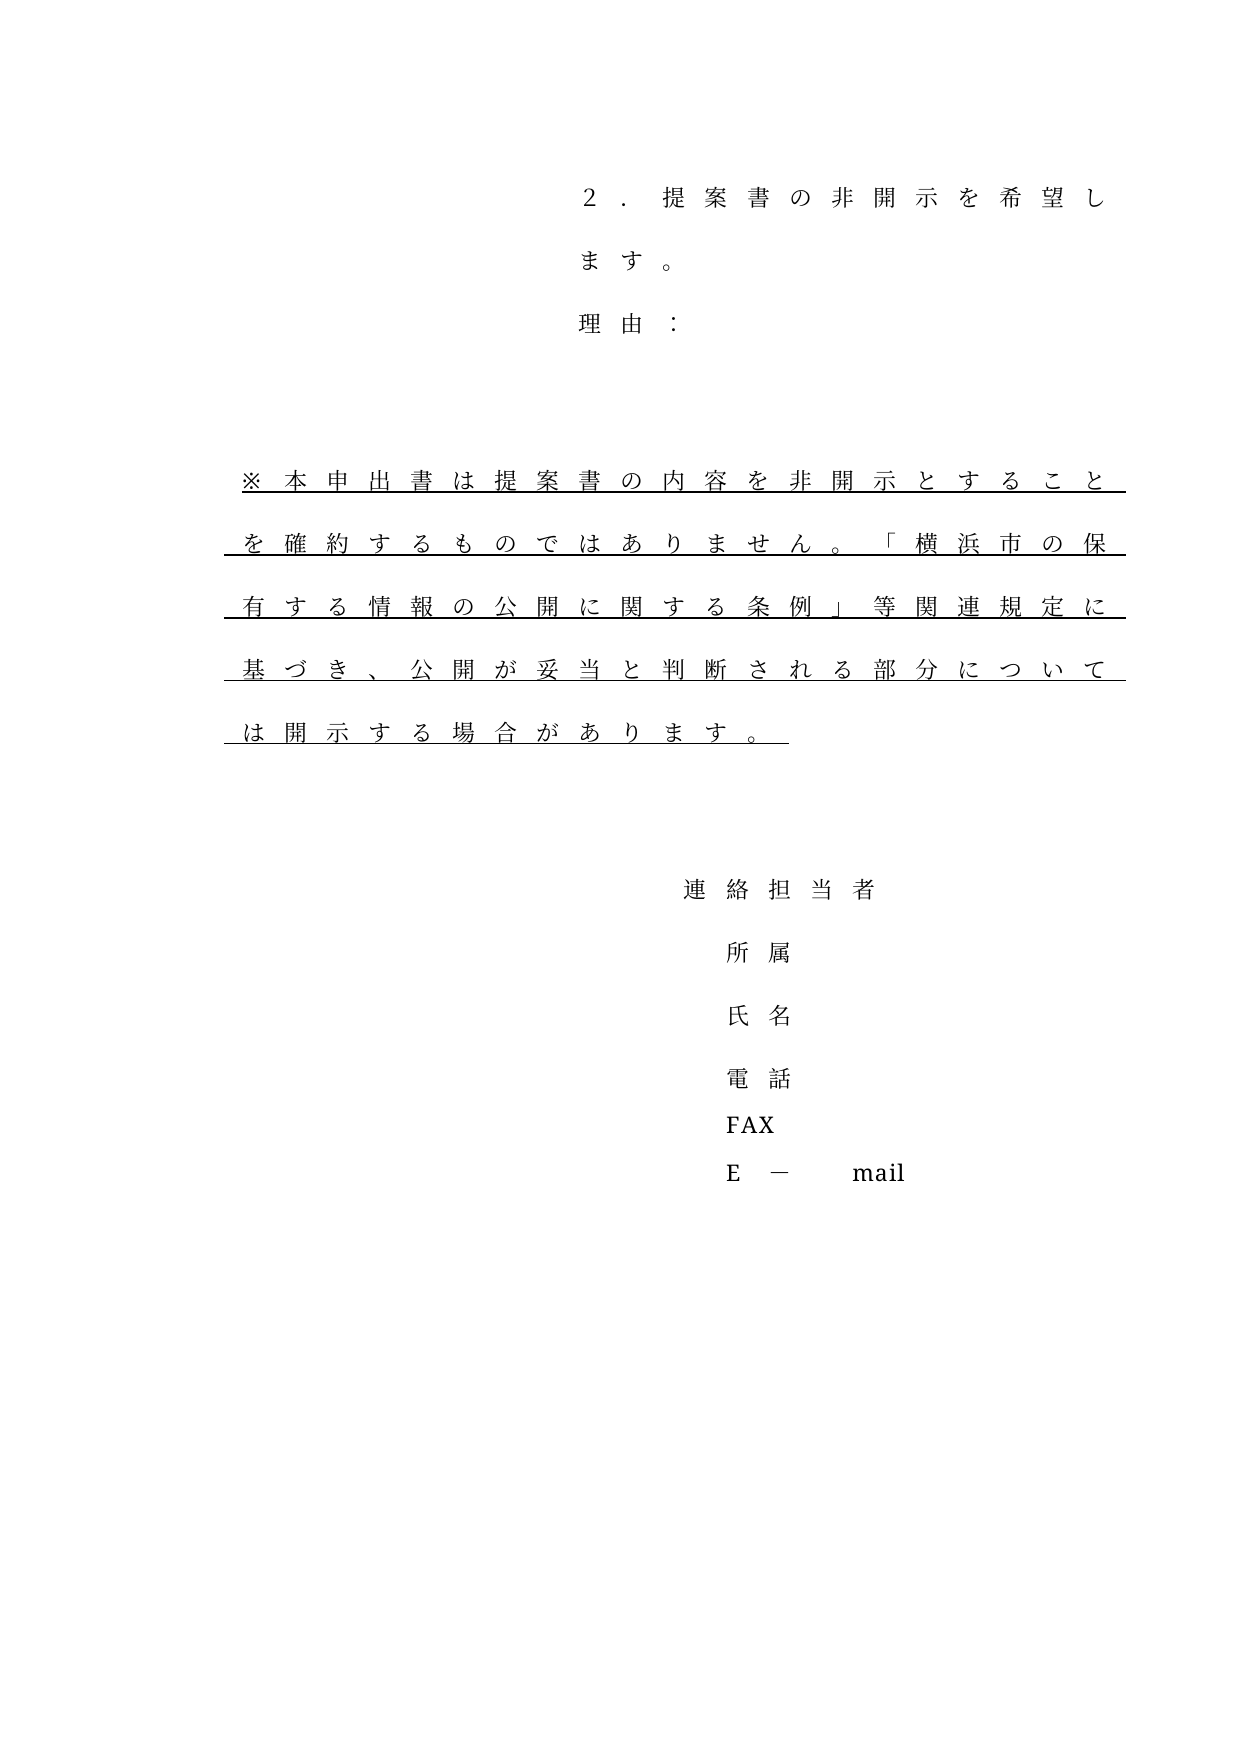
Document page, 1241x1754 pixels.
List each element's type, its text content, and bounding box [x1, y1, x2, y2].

text ※本申出書は提案書の内容を非開示とすることを確約するものではありません。「横浜市の保有する情報の公開に関する条例」等関連規定に基づき、公開が妥当と判断される部分については開示する場合があります。 [224, 556, 1126, 617]
text ※本申出書は提案書の内容を非開示とすることを確約するものではありません。「横浜市の保有する情報の公開に関する条例」等関連規定に基づき、公開が妥当と判断される部分については開示する場合があります。 [224, 619, 1126, 680]
text 電話 [713, 1046, 1126, 1109]
text 連絡担当者 [666, 857, 1126, 920]
text 氏名 [713, 983, 1126, 1046]
text ※本申出書は提案書の内容を非開示とすることを確約するものではありません。「横浜市の保有する情報の公開に関する条例」等関連規定に基づき、公開が妥当と判断される部分については開示する場合があります。 [224, 681, 1126, 763]
text 所属 [713, 920, 1126, 983]
text ２．提案書の非開示を希望します。 [574, 165, 1126, 291]
text 理由： [574, 291, 1126, 354]
text FAX [713, 1109, 1126, 1140]
text ※本申出書は提案書の内容を非開示とすることを確約するものではありません。「横浜市の保有する情報の公開に関する条例」等関連規定に基づき、公開が妥当と判断される部分については開示する場合があります。 [224, 448, 1126, 554]
text E－ mail [713, 1140, 1126, 1203]
